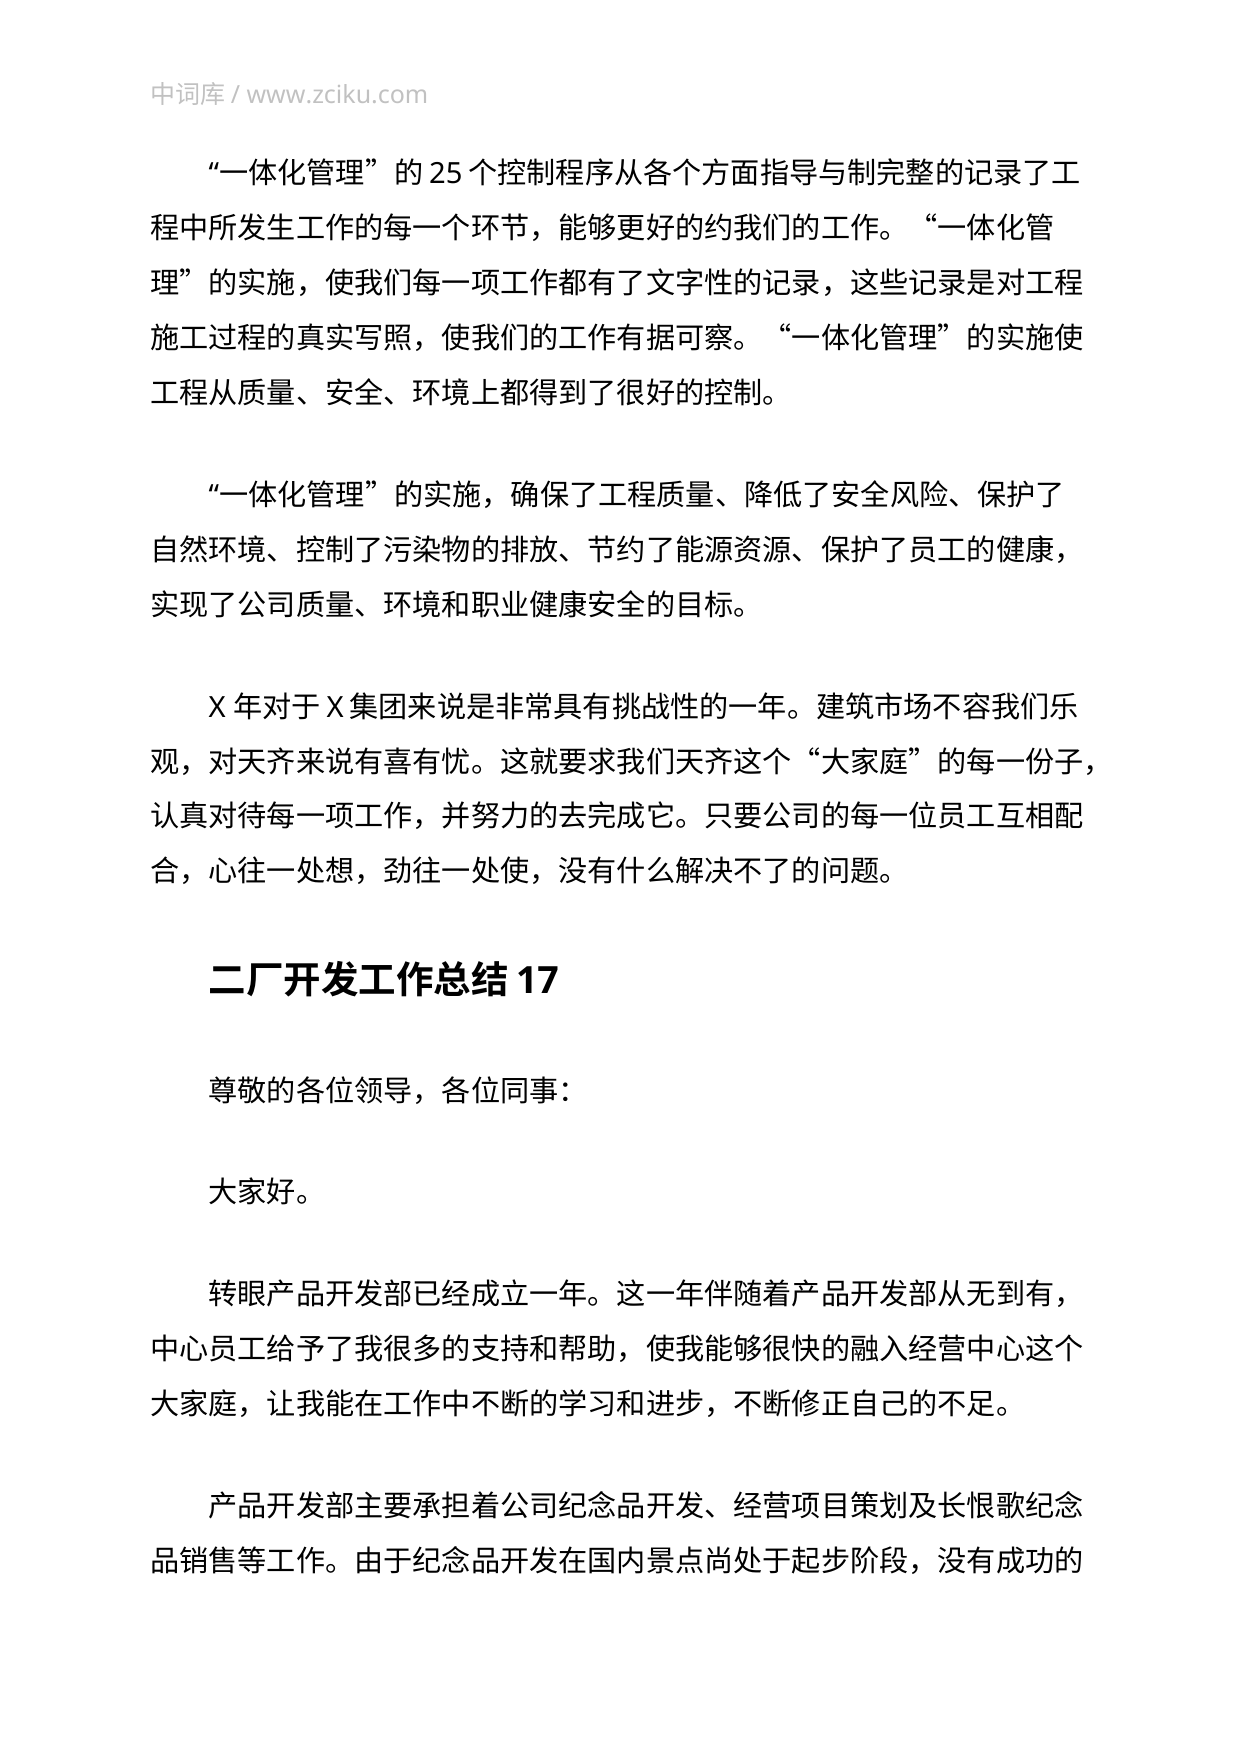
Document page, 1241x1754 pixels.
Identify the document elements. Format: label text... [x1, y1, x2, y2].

text 二厂开发工作总结17 [150, 950, 1090, 1004]
text “一体化管理”的实施，确保了工程质量、降低了安全风险、保护了自然环境、控制了污染物的排放、节约了能源资源、保护了员工的健康，实现了公司质量、环境和职业健康安全的目标。 [150, 471, 1090, 624]
text 转眼产品开发部已经成立一年。这一年伴随着产品开发部从无到有，中心员工给予了我很多的支持和帮助，使我能够很快的融入经营中心这个大家庭，让我能在工作中不断的学习和进步，不断修正自己的不足。 [150, 1271, 1090, 1423]
text “一体化管理”的25个控制程序从各个方面指导与制完整的记录了工程中所发生工作的每一个环节，能够更好的约我们的工作。“一体化管理”的实施，使我们每一项工作都有了文字性的记录，这些记录是对工程施工过程的真实写照，使我们的工作有据可察。“一体化管理”的实施使工程从质量、安全、环境上都得到了很好的控制。 [150, 150, 1090, 412]
text 大家好。 [150, 1169, 1090, 1211]
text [150, 1482, 1090, 1579]
text 尊敬的各位领导，各位同事： [150, 1067, 1090, 1109]
text X 年对于X集团来说是非常具有挑战性的一年。建筑市场不容我们乐观，对天齐来说有喜有忧。这就要求我们天齐这个“大家庭”的每一份子，认真对待每一项工作，并努力的去完成它。只要公司的每一位员工互相配合，心往一处想，劲往一处使，没有什么解决不了的问题。 [150, 683, 1090, 890]
